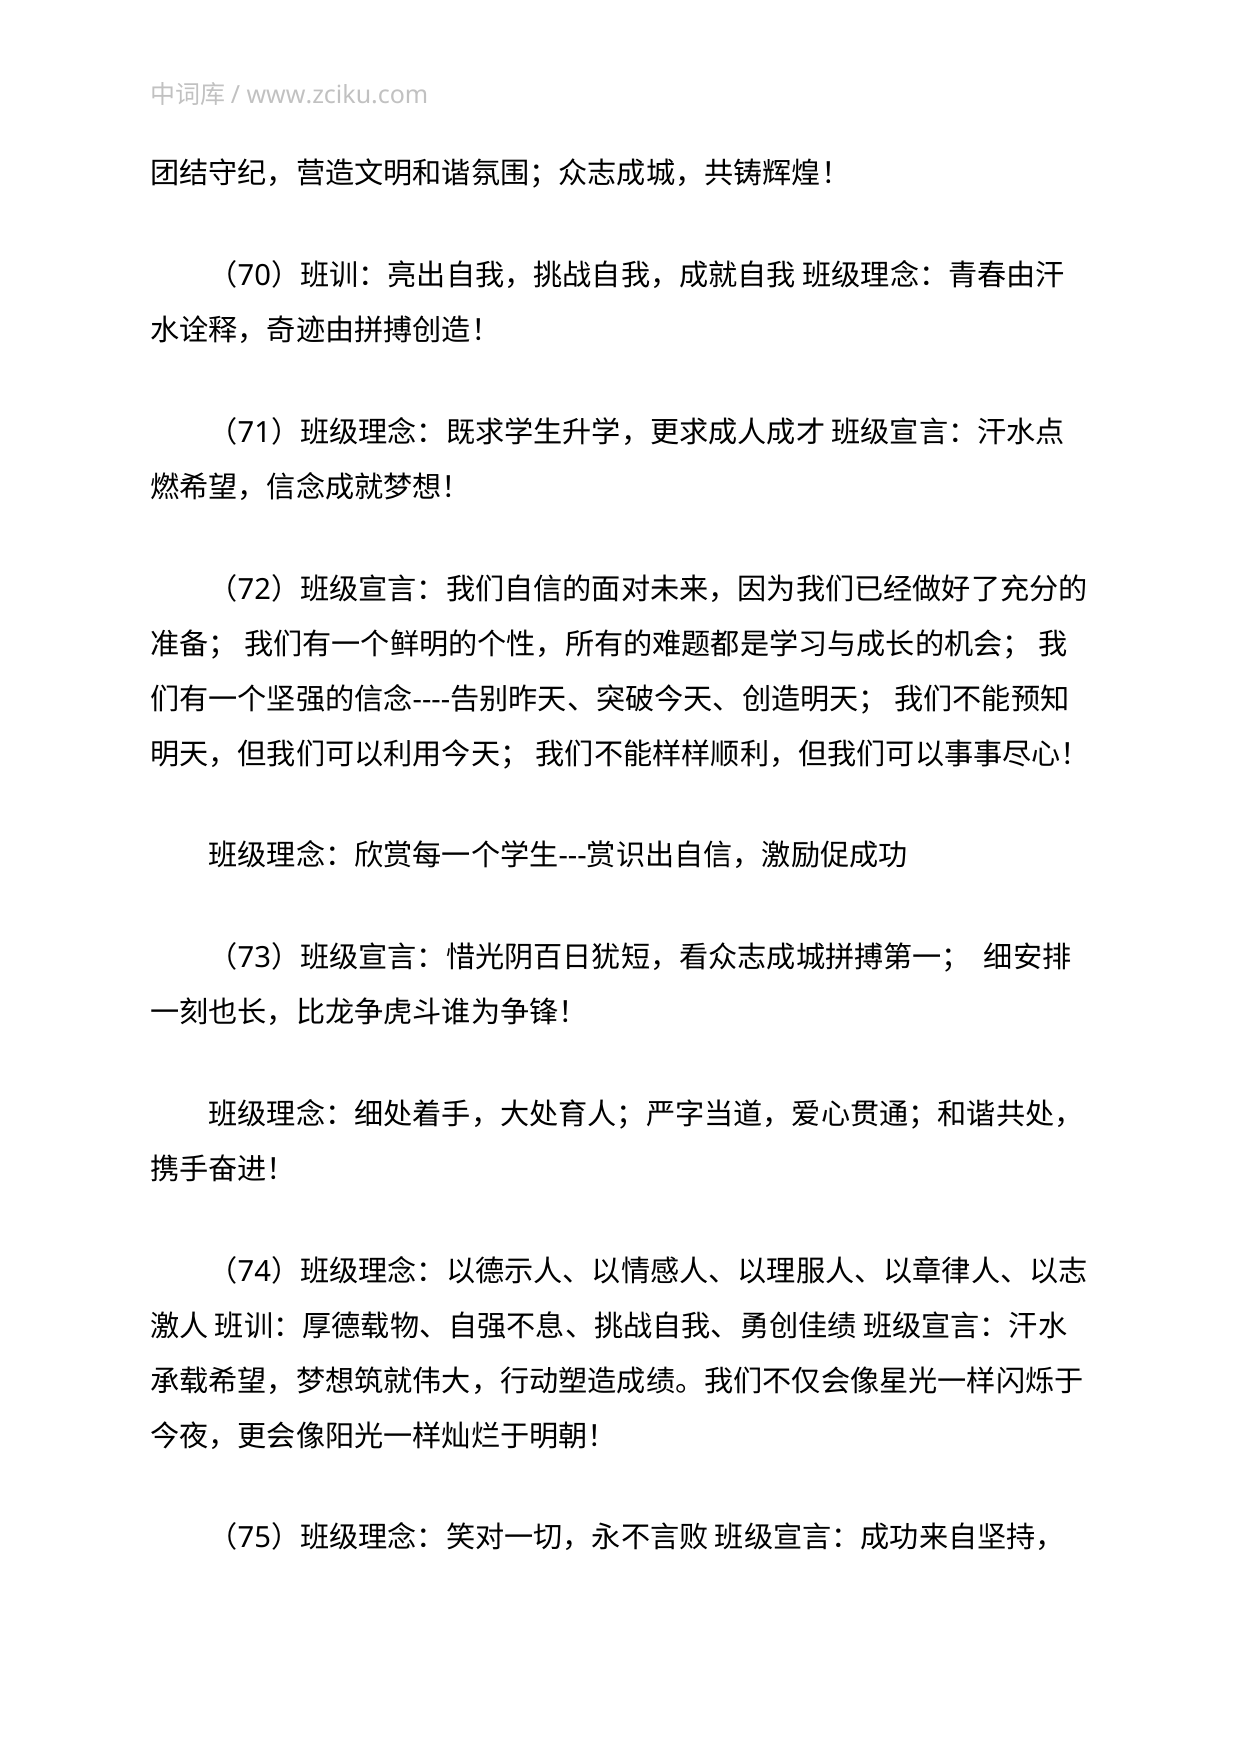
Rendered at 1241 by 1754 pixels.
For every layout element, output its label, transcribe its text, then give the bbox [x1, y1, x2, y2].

text （71）班级理念：既求学生升学，更求成人成才 班级宣言：汗水点燃希望，信念成就梦想！ [150, 408, 1090, 506]
text （74）班级理念：以德示人、以情感人、以理服人、以章律人、以志激人 班训：厚德载物、自强不息、挑战自我、勇创佳绩 班级宣言：汗水承载希望，梦想筑就伟大，行动塑造成绩。我们不仅会像星光一样闪烁于今夜，更会像阳光一样灿烂于明朝！ [150, 1247, 1090, 1454]
text （73）班级宣言：惜光阴百日犹短，看众志成城拼搏第一； 细安排一刻也长，比龙争虎斗谁为争锋！ [150, 934, 1090, 1031]
text （70）班训：亮出自我，挑战自我，成就自我 班级理念：青春由汗水诠释，奇迹由拼搏创造！ [150, 252, 1090, 349]
text 班级理念：细处着手，大处育人；严字当道，爱心贯通；和谐共处，携手奋进！ [150, 1091, 1090, 1188]
text 班级理念：欣赏每一个学生---赏识出自信，激励促成功 [150, 832, 1090, 874]
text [150, 1514, 1090, 1556]
text （72）班级宣言：我们自信的面对未来，因为我们已经做好了充分的准备； 我们有一个鲜明的个性，所有的难题都是学习与成长的机会； 我们有一个坚强的信念----告别昨天、突破今天、创造明天； 我们不能预知明天，但我们可以利用今天； 我们不能样样顺利，但我们可以事事尽心！ [150, 565, 1090, 772]
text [150, 150, 1090, 192]
